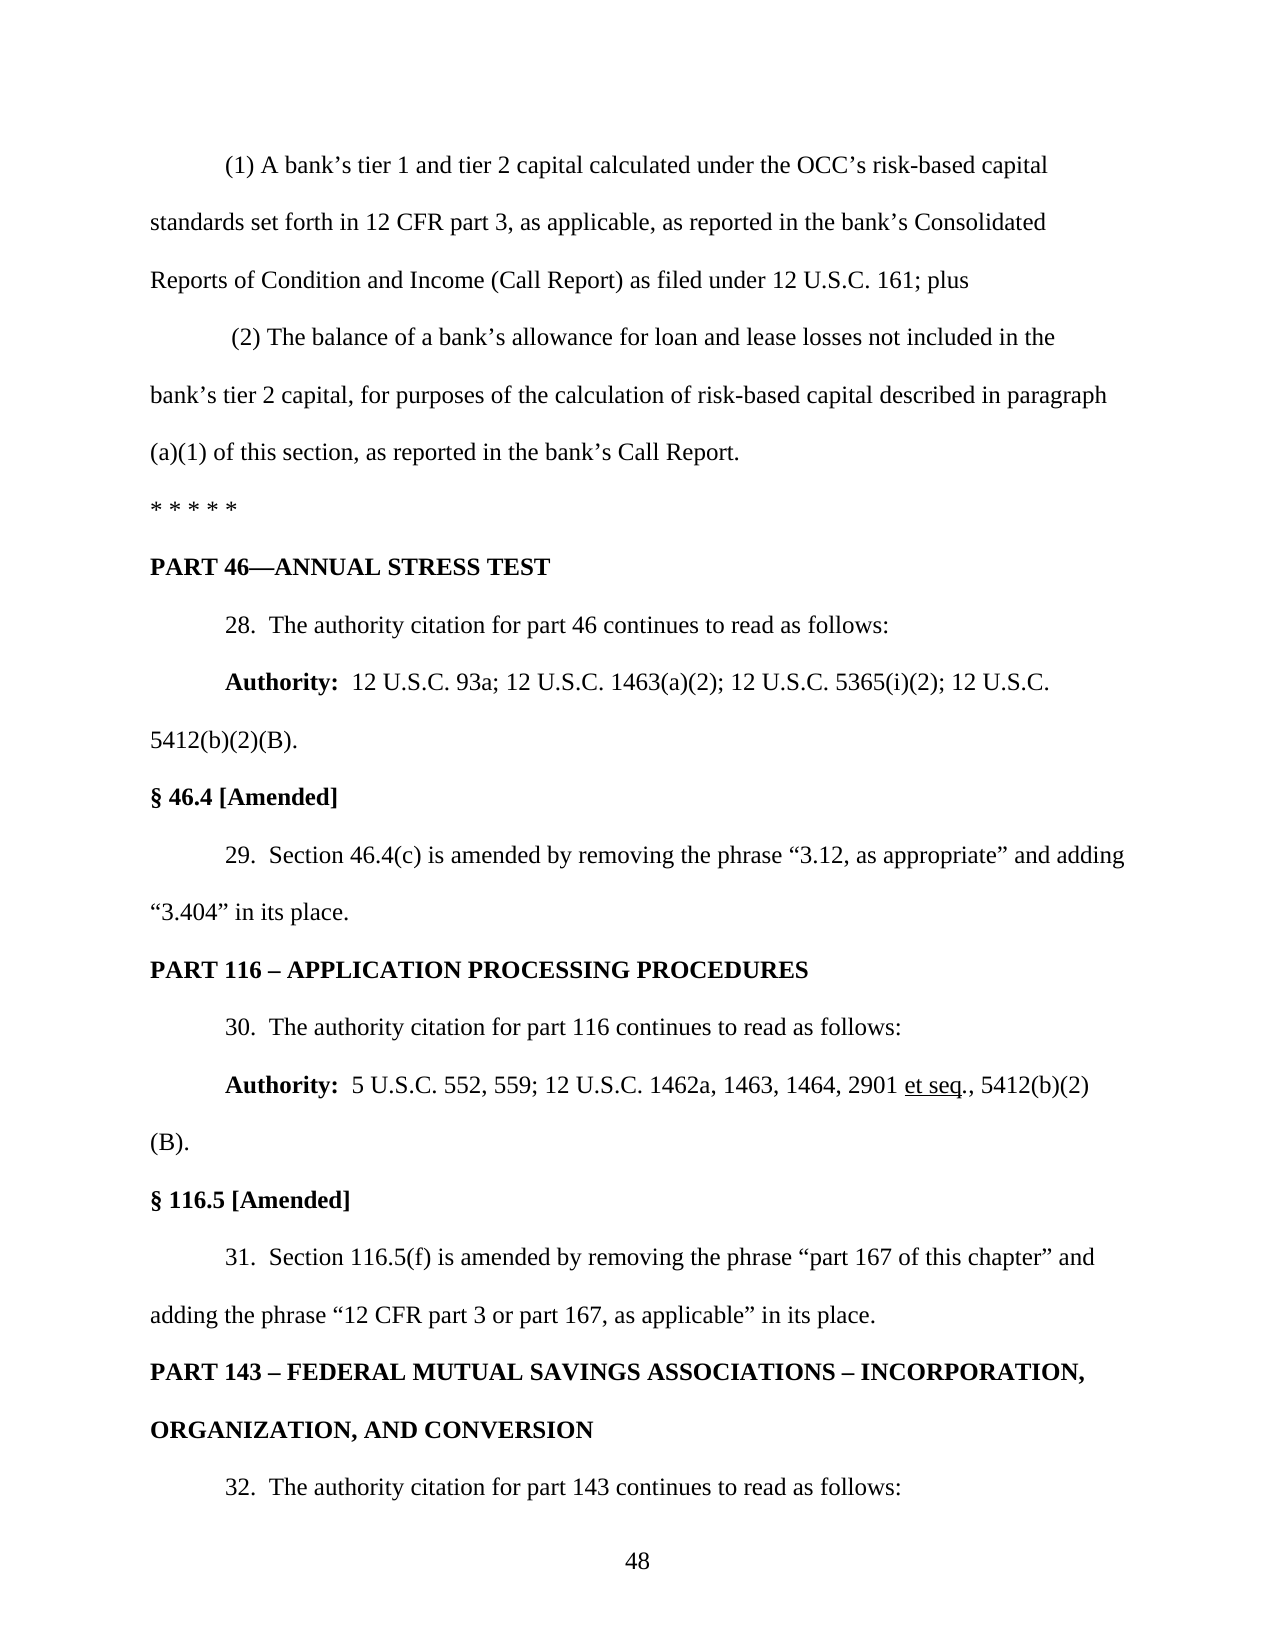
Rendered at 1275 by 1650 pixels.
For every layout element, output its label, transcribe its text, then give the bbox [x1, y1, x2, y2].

text PART 46—ANNUAL STRESS TEST [150, 552, 1125, 581]
text Authority: 5 U.S.C. 552, 559; 12 U.S.C. 1462a, 1463, 1464, 2901 et seq., 5412(b)(2)(B). [150, 1070, 1125, 1156]
text 28. The authority citation for part 46 continues to read as follows: [150, 610, 1125, 639]
text (2) The balance of a bank’s allowance for loan and lease losses not included in the bank’s tier 2 capital, for purposes of the calculation of risk-based capital described in paragraph (a)(1) of this section, as reported in the bank’s Call Report. [150, 322, 1125, 466]
text Authority: 12 U.S.C. 93a; 12 U.S.C. 1463(a)(2); 12 U.S.C. 5365(i)(2); 12 U.S.C. 5412(b)(2)(B). [150, 667, 1125, 754]
text PART 116 – APPLICATION PROCESSING PROCEDURES [150, 955, 1125, 984]
text PART 143 – FEDERAL MUTUAL SAVINGS ASSOCIATIONS – INCORPORATION, ORGANIZATION, AND CONVERSION [150, 1357, 1125, 1444]
text § 46.4 [Amended] [150, 782, 1125, 811]
text § 116.5 [Amended] [150, 1185, 1125, 1214]
text 31. Section 116.5(f) is amended by removing the phrase “part 167 of this chapter” and adding the phrase “12 CFR part 3 or part 167, as applicable” in its place. [150, 1242, 1125, 1329]
text (1) A bank’s tier 1 and tier 2 capital calculated under the OCC’s risk-based capital standards set forth in 12 CFR part 3, as applicable, as reported in the bank’s Consolidated Reports of Condition and Income (Call Report) as filed under 12 U.S.C. 161; plus [150, 150, 1125, 294]
text 32. The authority citation for part 143 continues to read as follows: [150, 1472, 1125, 1501]
text 30. The authority citation for part 116 continues to read as follows: [150, 1012, 1125, 1041]
text * * * * * [150, 495, 1125, 524]
text 29. Section 46.4(c) is amended by removing the phrase “3.12, as appropriate” and adding “3.404” in its place. [150, 840, 1125, 926]
